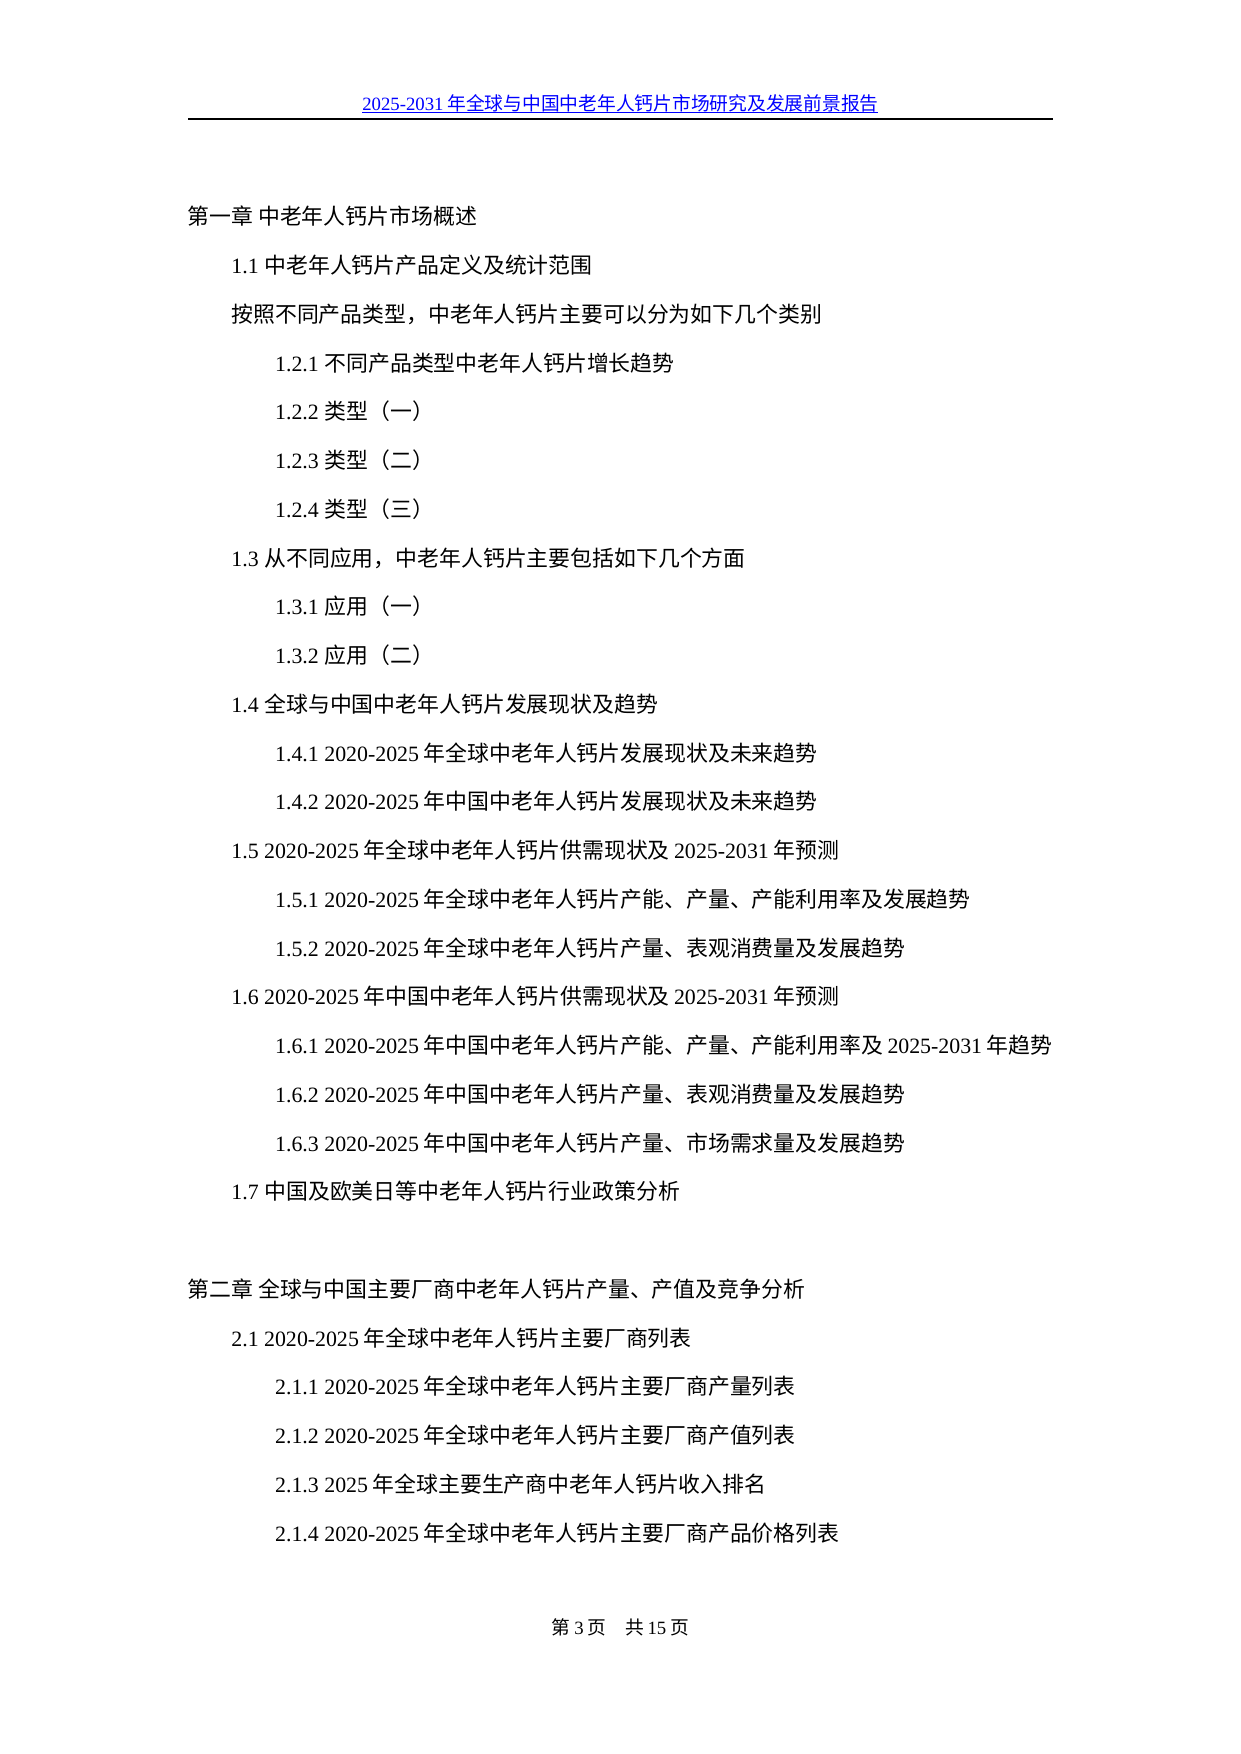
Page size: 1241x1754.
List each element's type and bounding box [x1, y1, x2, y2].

text [187, 150, 1053, 1548]
